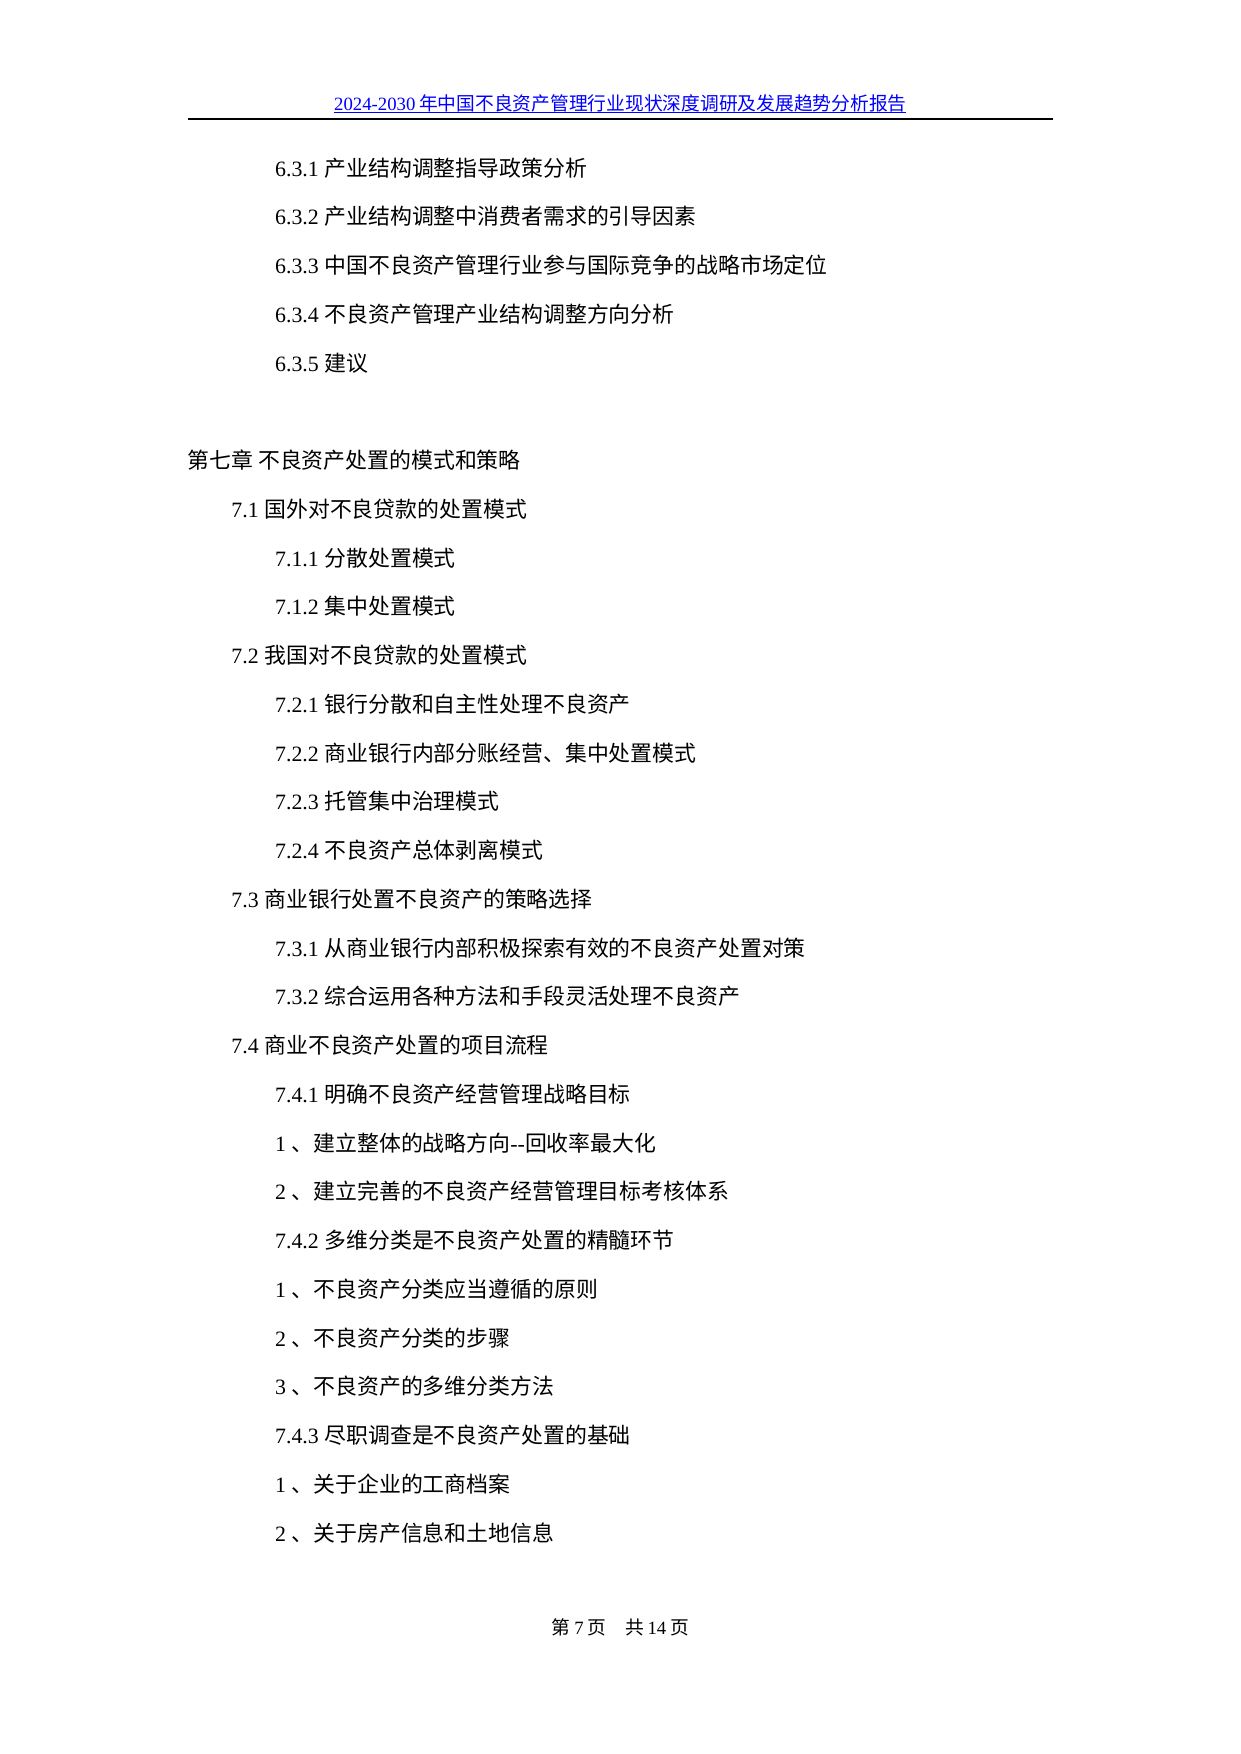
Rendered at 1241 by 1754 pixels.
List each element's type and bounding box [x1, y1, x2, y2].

text [187, 150, 1053, 1548]
